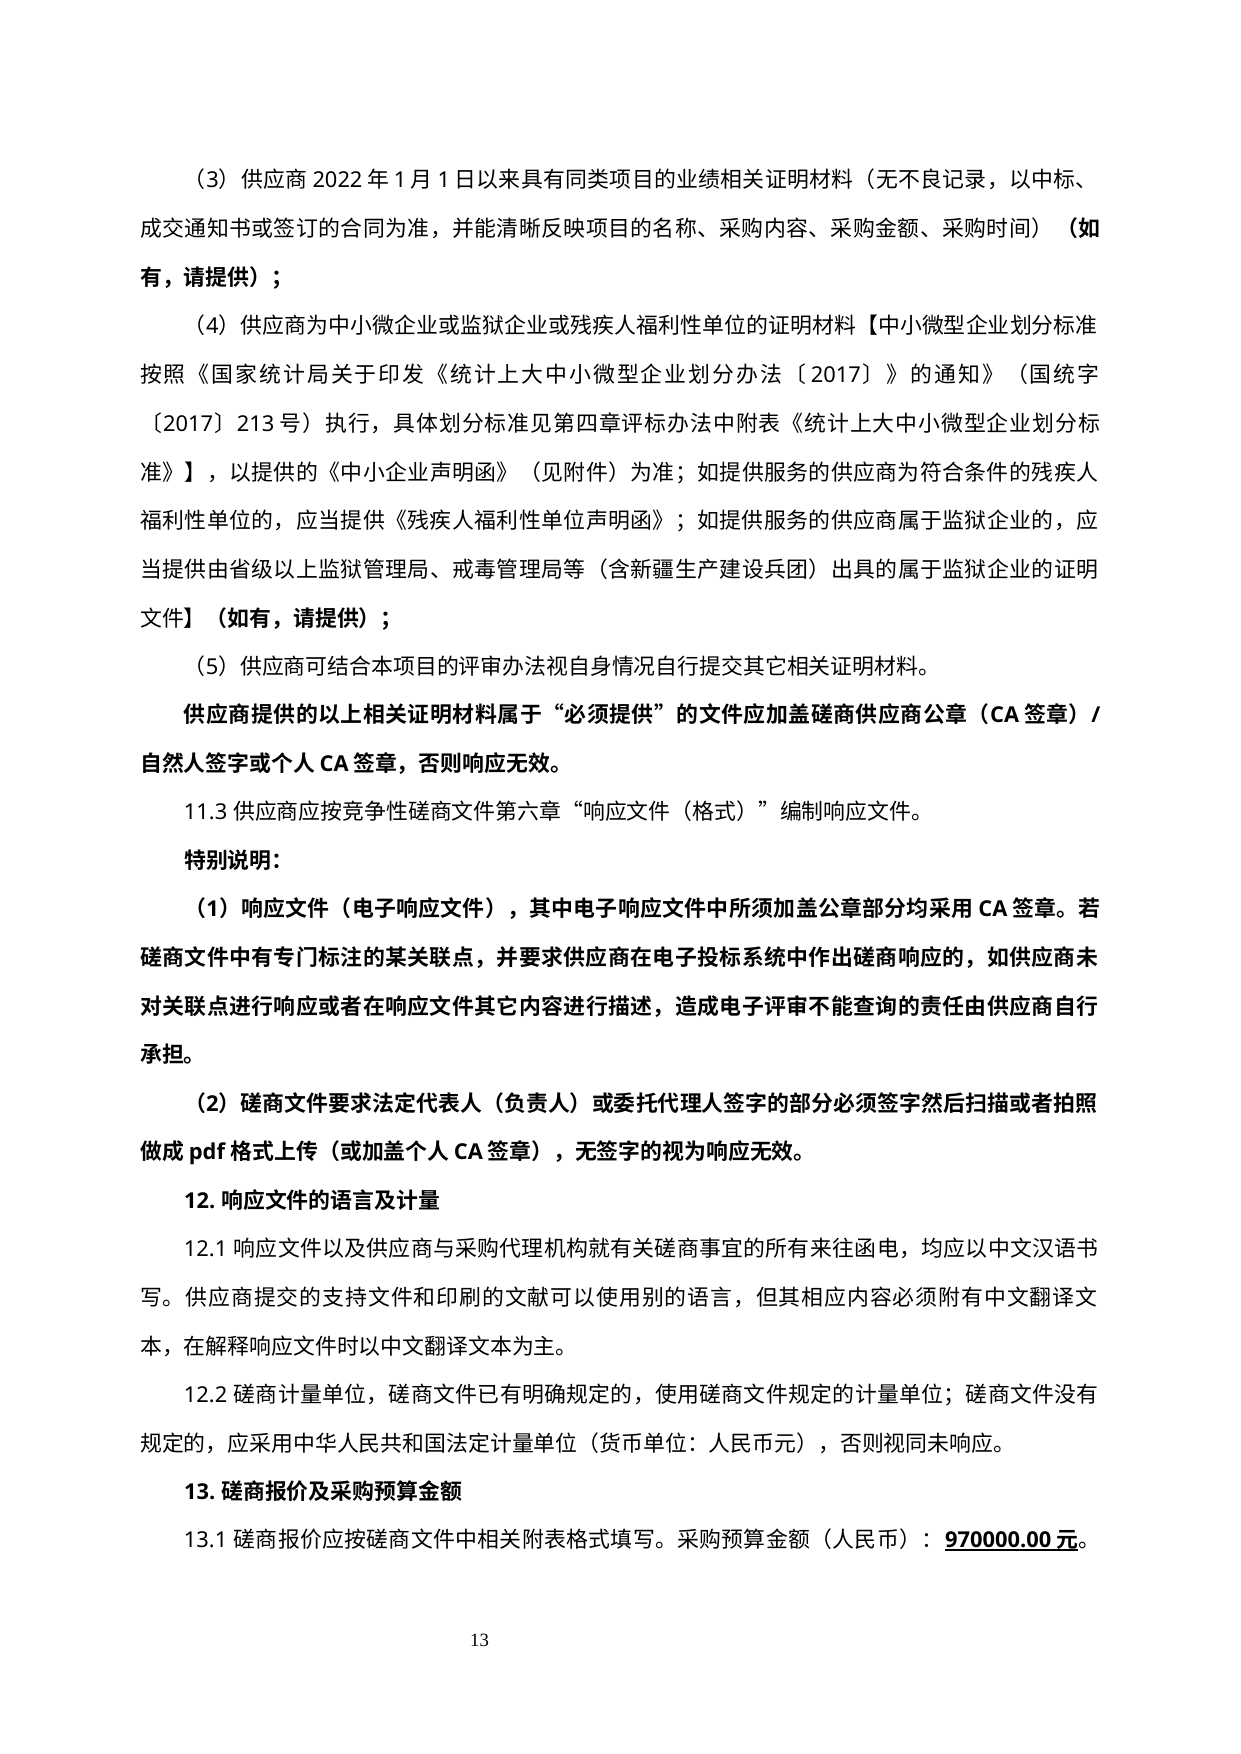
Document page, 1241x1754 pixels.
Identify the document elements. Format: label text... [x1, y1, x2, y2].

text 特别说明： [140, 842, 1100, 875]
text （4）供应商为中小微企业或监狱企业或残疾人福利性单位的证明材料【中小微型企业划分标准按照《国家统计局关于印发《统计上大中小微型企业划分办法〔2017〕》的通知》（国统字〔2017〕213号）执行，具体划分标准见第四章评标办法中附表《统计上大中小微型企业划分标准》】，以提供的《中小企业声明函》（见附件）为准；如提供服务的供应商为符合条件的残疾人福利性单位的，应当提供《残疾人福利性单位声明函》；如提供服务的供应商属于监狱企业的，应当提供由省级以上监狱管理局、戒毒管理局等（含新疆生产建设兵团）出具的属于监狱企业的证明文件】（如有，请提供）； [140, 308, 1100, 633]
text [140, 1522, 1100, 1554]
text （3）供应商2022年1月1日以来具有同类项目的业绩相关证明材料（无不良记录，以中标、成交通知书或签订的合同为准，并能清晰反映项目的名称、采购内容、采购金额、采购时间）（如有，请提供）； [140, 162, 1100, 292]
text （5）供应商可结合本项目的评审办法视自身情况自行提交其它相关证明材料。 [140, 649, 1100, 681]
text 12.1 响应文件以及供应商与采购代理机构就有关磋商事宜的所有来往函电，均应以中文汉语书写。供应商提交的支持文件和印刷的文献可以使用别的语言，但其相应内容必须附有中文翻译文本，在解释响应文件时以中文翻译文本为主。 [140, 1231, 1100, 1361]
text 12.2 磋商计量单位，磋商文件已有明确规定的，使用磋商文件规定的计量单位；磋商文件没有规定的，应采用中华人民共和国法定计量单位（货币单位：人民币元），否则视同未响应。 [140, 1377, 1100, 1458]
text 供应商提供的以上相关证明材料属于“必须提供”的文件应加盖磋商供应商公章（CA签章）/自然人签字或个人CA签章，否则响应无效。 [140, 697, 1100, 778]
subtitle 12. 响应文件的语言及计量 [140, 1182, 1100, 1215]
text （1）响应文件（电子响应文件），其中电子响应文件中所须加盖公章部分均采用CA签章。若磋商文件中有专门标注的某关联点，并要求供应商在电子投标系统中作出磋商响应的，如供应商未对关联点进行响应或者在响应文件其它内容进行描述，造成电子评审不能查询的责任由供应商自行承担。 [140, 891, 1100, 1069]
text 11.3 供应商应按竞争性磋商文件第六章“响应文件（格式）”编制响应文件。 [140, 794, 1100, 827]
list 磋商文件要求法定代表人（负责人）或委托代理人签字的部分必须签字然后扫描或者拍照做成 pdf 格式上传（或加盖个人CA签章），无签字的视为响应无效。 [140, 1085, 1100, 1167]
subtitle 13. 磋商报价及采购预算金额 [140, 1474, 1100, 1506]
